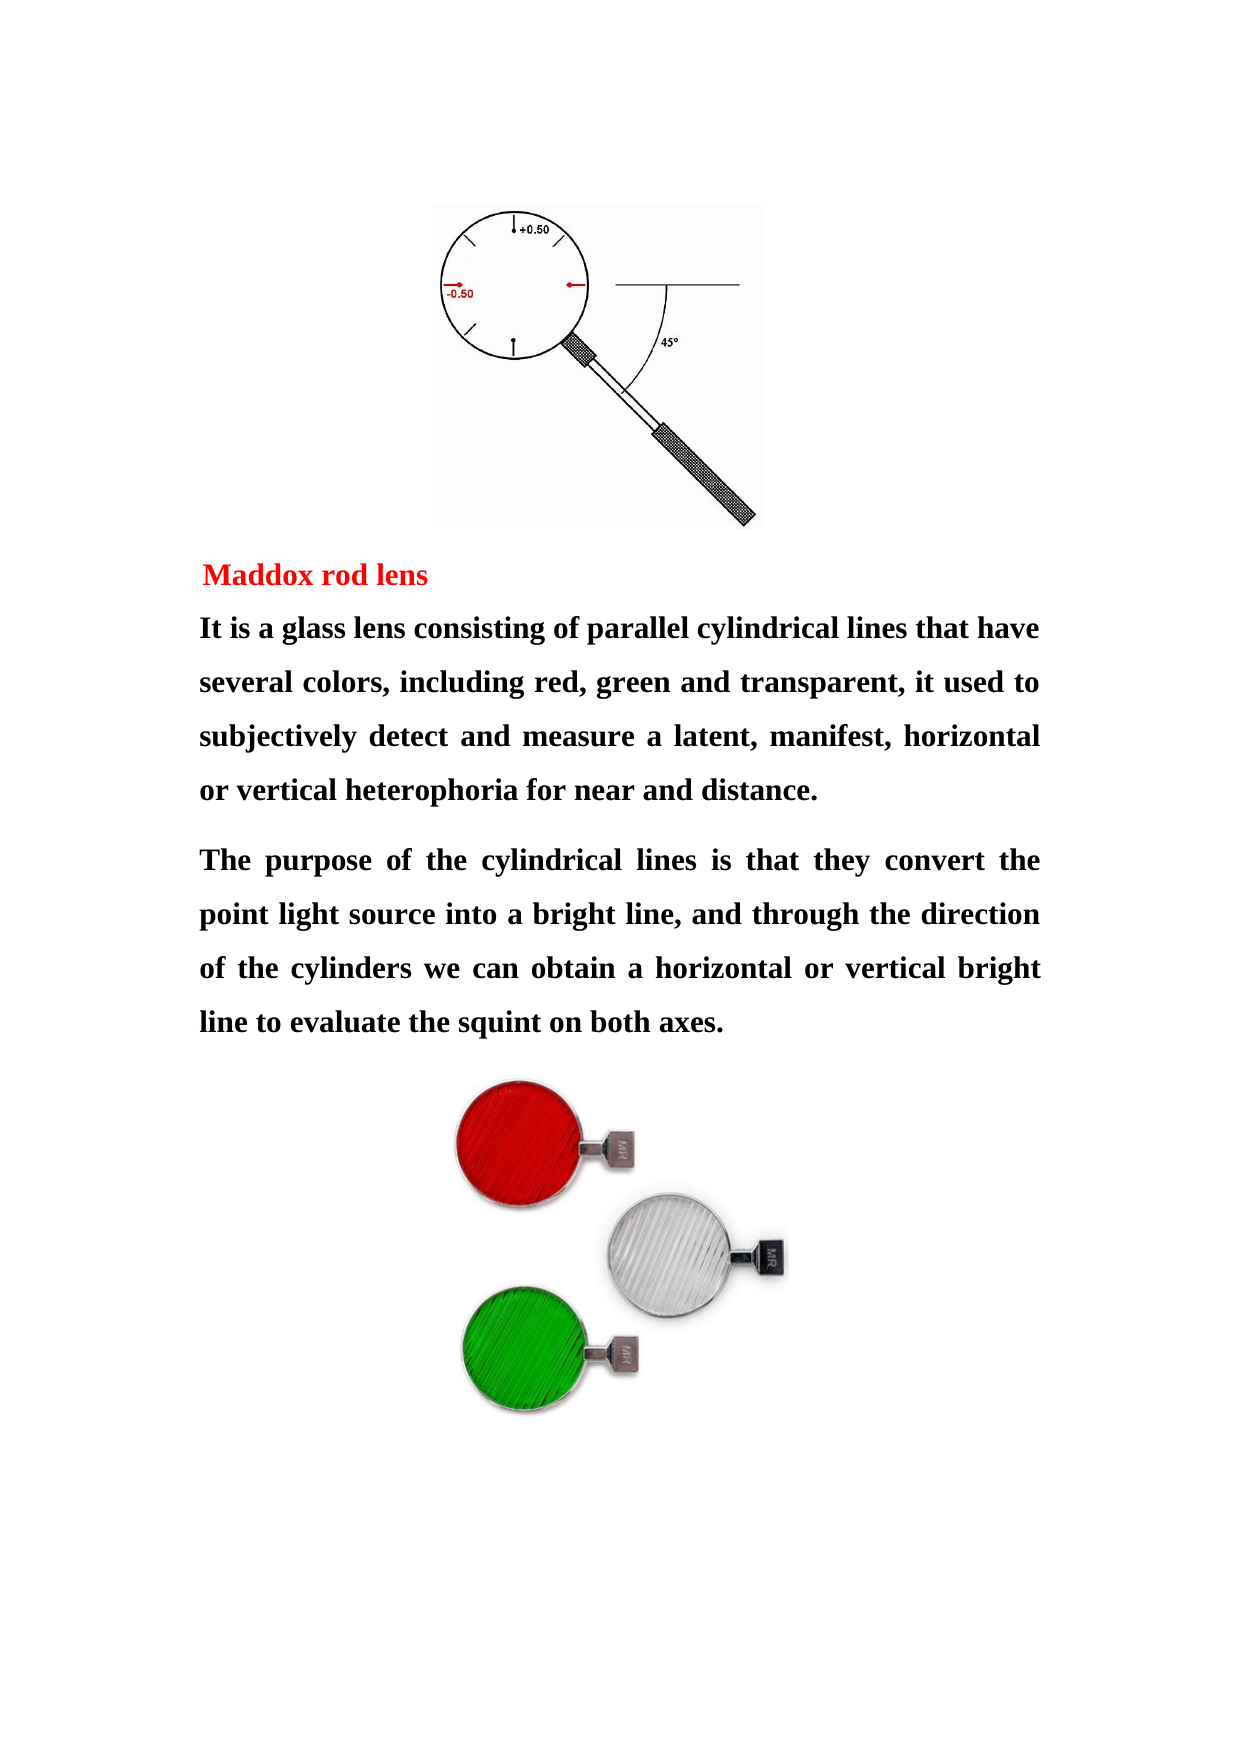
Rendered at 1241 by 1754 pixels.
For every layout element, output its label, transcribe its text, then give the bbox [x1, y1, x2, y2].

picture [430, 203, 765, 529]
text It is a glass lens consisting of parallel cylindrical lines that have several colors, including red, green and transparent, it used to subjectively detect and measure a latent, manifest, horizontal or vertical heterophoria for near and distance. [199, 609, 1041, 807]
text The purpose of the cylindrical lines is that they convert the point light source into a bright line, and through the direction of the cylinders we can obtain a horizontal or vertical bright line to evaluate the squint on both axes. [199, 842, 1041, 1039]
picture [413, 1073, 789, 1419]
text Maddox rod lens [202, 556, 1053, 592]
